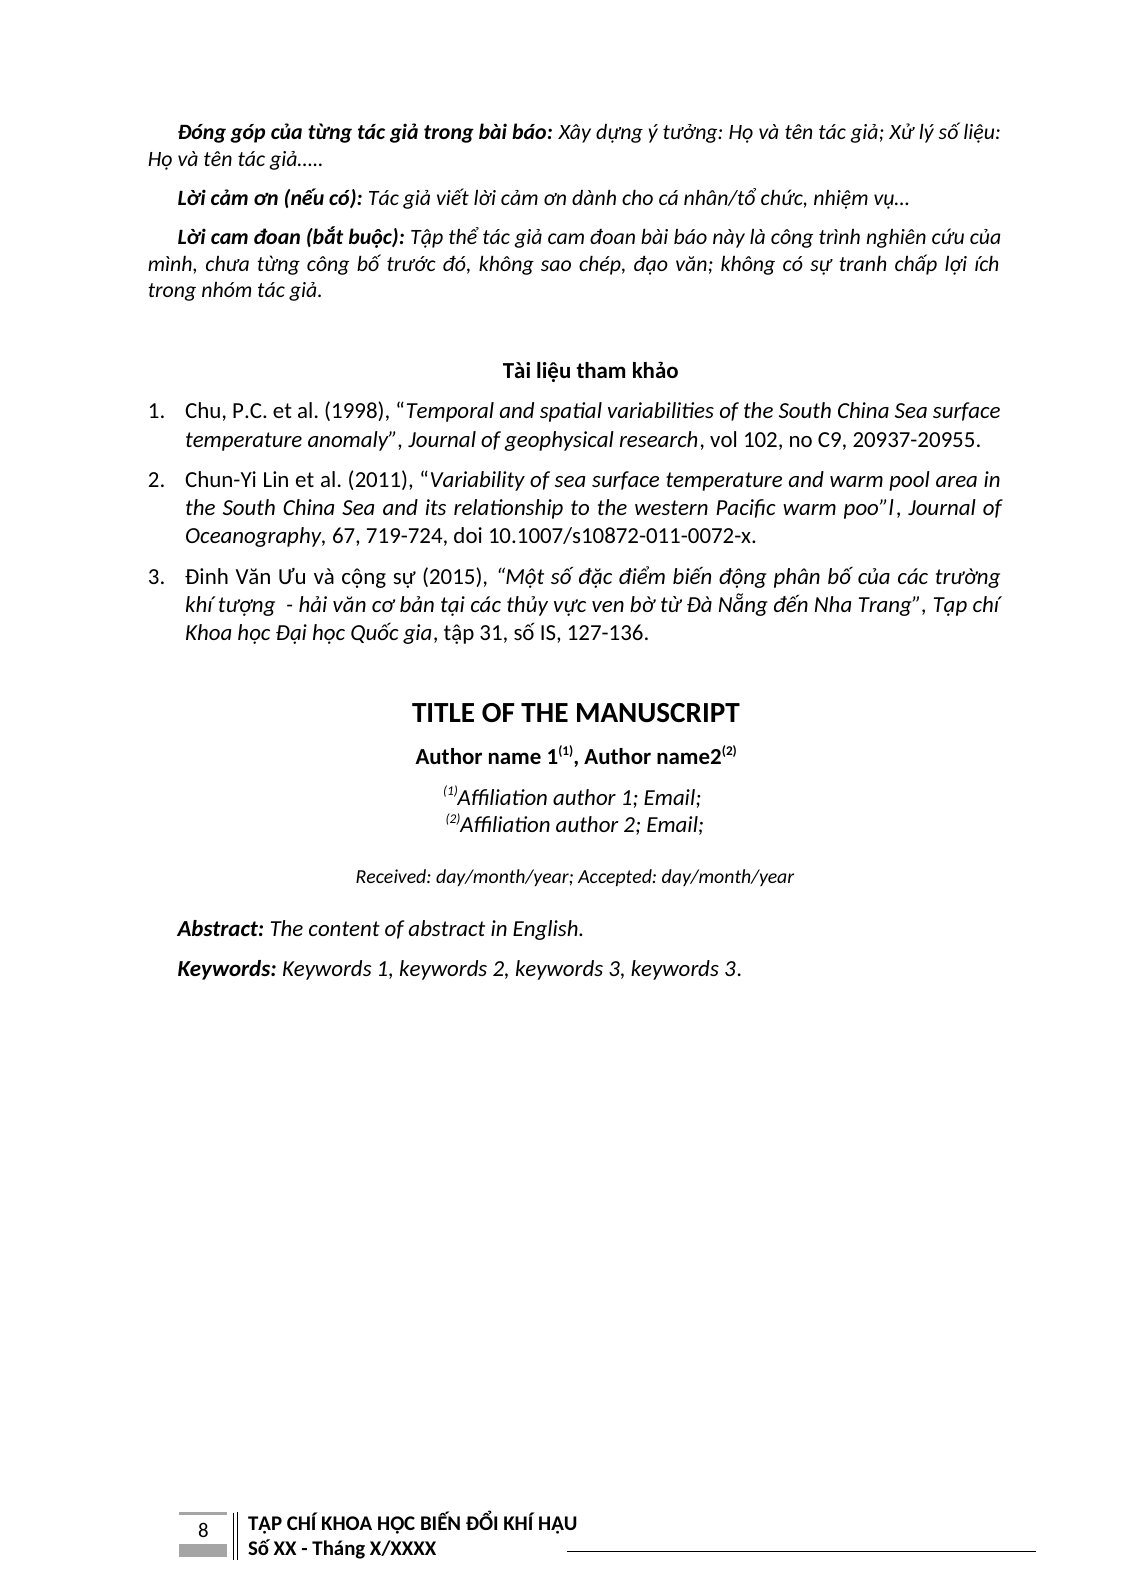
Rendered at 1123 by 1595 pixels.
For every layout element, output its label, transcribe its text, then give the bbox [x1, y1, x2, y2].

subtitle TITLE OF THE MANUSCRIPT [148, 694, 1004, 729]
text Tài liệu tham khảo [148, 356, 1004, 384]
text 2. Chun-Yi Lin et al. (2011), “Variability of sea surface temperature and warm pool area in the South China Sea and its relationship to the western Pacific warm poo”l, Journal of Oceanography, 67, 719-724, doi 10.1007/s10872-011-0072-x. [148, 465, 1004, 549]
text Lời cam đoan (bắt buộc): Tập thể tác giả cam đoan bài báo này là công trình nghiên cứu của mình, chưa từng công bố trước đó, không sao chép, đạo văn; không có sự tranh chấp lợi ích trong nhóm tác giả. [148, 223, 1004, 303]
text Đóng góp của từng tác giả trong bài báo: Xây dựng ý tưởng: Họ và tên tác giả; Xử lý số liệu: Họ và tên tác giả….. [148, 118, 1004, 171]
text 3. Đinh Văn Ưu và cộng sự (2015), “Một số đặc điểm biến động phân bố của các trường khí tượng - hải văn cơ bản tại các thủy vực ven bờ từ Đà Nẵng đến Nha Trang”, Tạp chí Khoa học Đại học Quốc gia, tập 31, số IS, 127-136. [148, 562, 1004, 646]
text Received: day/month/year; Accepted: day/month/year [148, 864, 1004, 889]
text Lời cảm ơn (nếu có): Tác giả viết lời cảm ơn dành cho cá nhân/tổ chức, nhiệm vụ… [148, 184, 1004, 211]
subtitle Author name 1(1), Author name2(2) [148, 742, 1004, 770]
text 1. Chu, P.C. et al. (1998), “Temporal and spatial variabilities of the South China Sea surface temperature anomaly”, Journal of geophysical research, vol 102, no C9, 20937-20955. [148, 397, 1004, 453]
subtitle (1)Affiliation author 1; Email; (2)Affiliation author 2; Email; [148, 783, 1004, 839]
text Keywords: Keywords 1, keywords 2, keywords 3, keywords 3. [148, 954, 1004, 982]
text Abstract: The content of abstract in English. [148, 914, 1004, 942]
